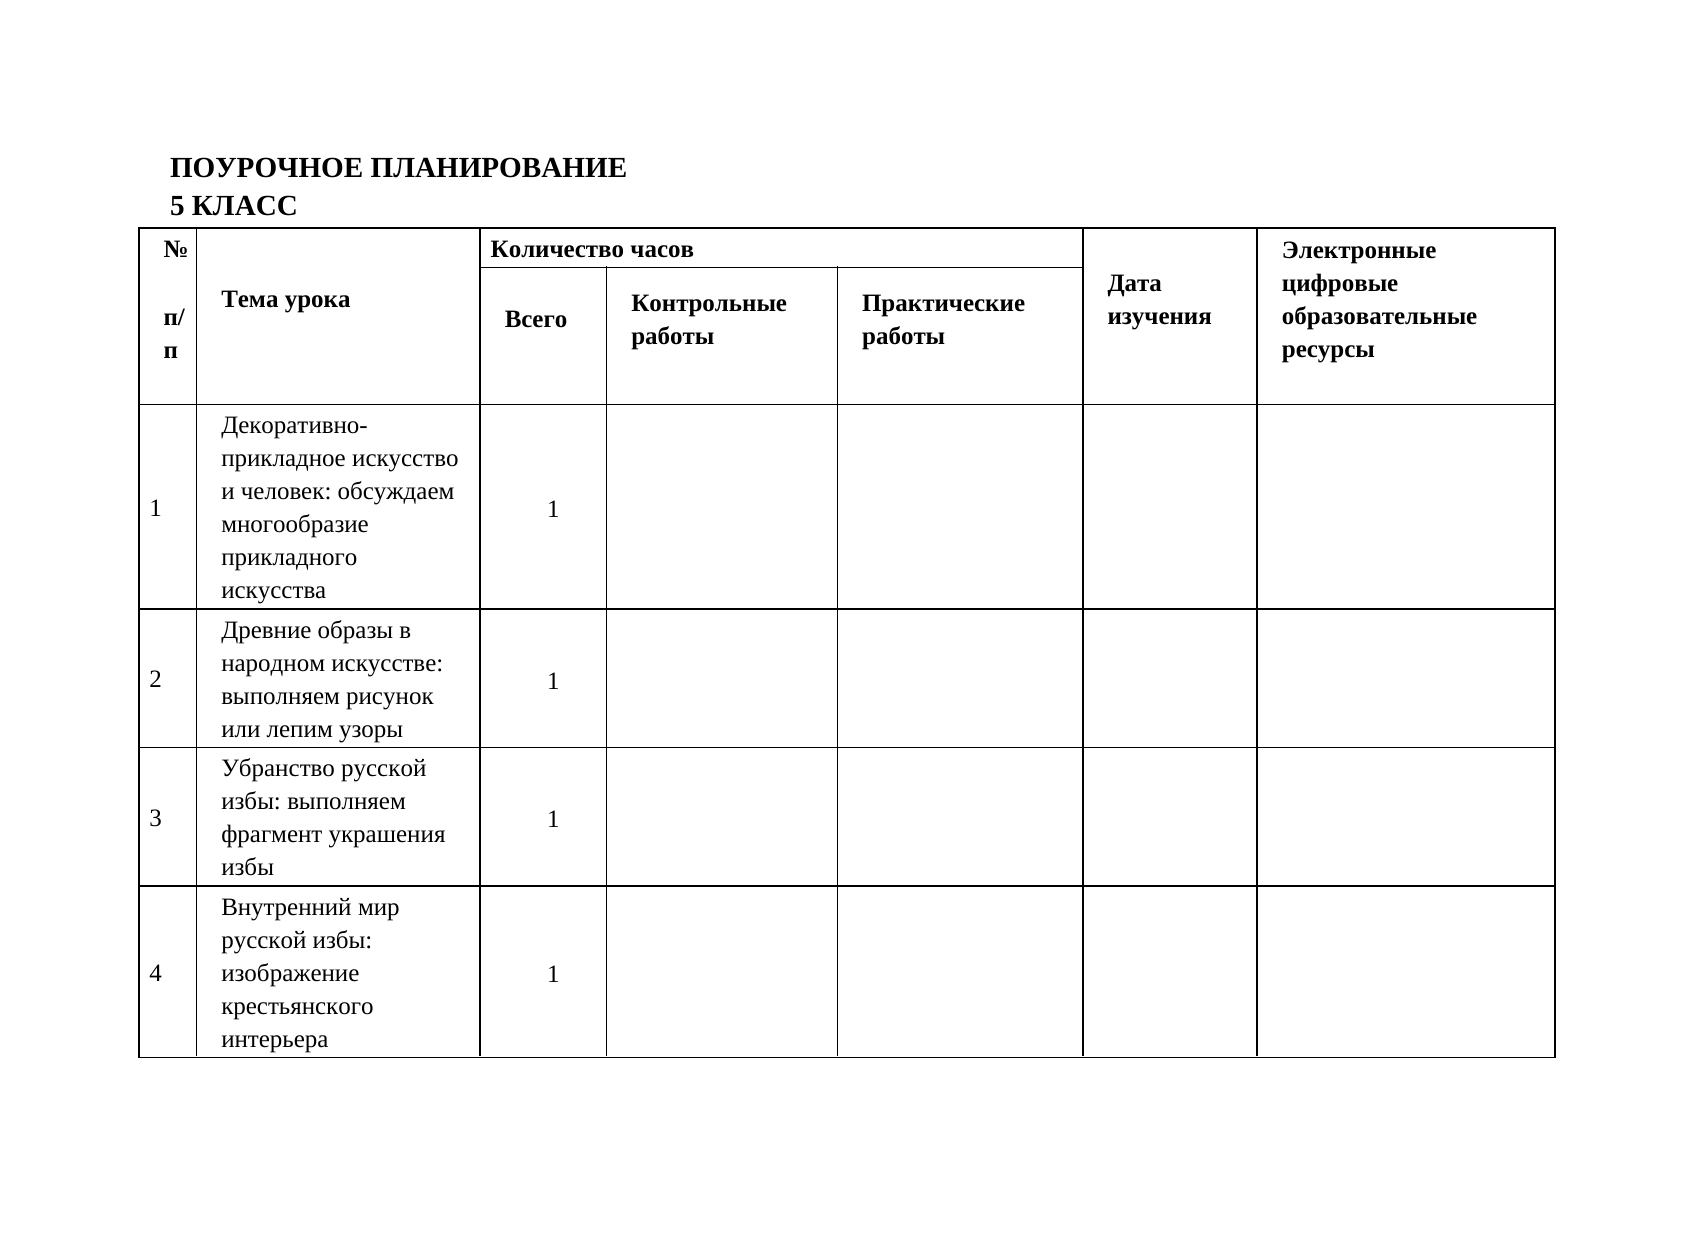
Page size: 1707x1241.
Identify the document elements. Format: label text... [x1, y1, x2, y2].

table_cell [1084, 748, 1256, 885]
table_cell 1 [140, 405, 196, 608]
table_cell [1258, 887, 1554, 1056]
table_header № п/п [140, 229, 196, 403]
table_cell [1084, 887, 1256, 1056]
table_header Количество часов [481, 229, 1082, 266]
table_cell 1 [481, 610, 606, 746]
table_cell [838, 748, 1082, 885]
table_cell [607, 887, 837, 1056]
table_header Электронные цифровые образовательные ресурсы [1258, 229, 1554, 403]
table_cell [1258, 405, 1554, 608]
table_cell [1084, 610, 1256, 746]
table_cell 1 [481, 405, 606, 608]
table_header Тема урока [197, 229, 479, 403]
table_cell 2 [140, 610, 196, 746]
table_cell [607, 405, 837, 608]
text ПОУРОЧНОЕ ПЛАНИРОВАНИЕ [162, 150, 1557, 183]
table_cell [838, 405, 1082, 608]
table_cell Убранство русской избы: выполняем фрагмент украшения избы [197, 748, 479, 885]
table_cell [838, 610, 1082, 746]
text 5 КЛАСС [162, 188, 1557, 222]
table_cell [607, 610, 837, 746]
table_cell [1084, 405, 1256, 608]
table_cell Контрольные работы [607, 268, 837, 403]
table_cell 1 [481, 887, 606, 1056]
table_cell Практические работы [838, 268, 1082, 403]
table_cell [607, 748, 837, 885]
table_header Дата изучения [1084, 229, 1256, 403]
table_cell 3 [140, 748, 196, 885]
table_cell Внутренний мир русской избы: изображение крестьянского интерьера [197, 887, 479, 1056]
table_cell Декоративно-прикладное искусство и человек: обсуждаем многообразие прикладного искусства [197, 405, 479, 608]
table_cell [1258, 610, 1554, 746]
table_cell [838, 887, 1082, 1056]
table_cell 1 [481, 748, 606, 885]
table_cell 4 [140, 887, 196, 1056]
table_cell [1258, 748, 1554, 885]
table_cell Всего [481, 268, 606, 403]
table_cell Древние образы в народном искусстве: выполняем рисунок или лепим узоры [197, 610, 479, 746]
